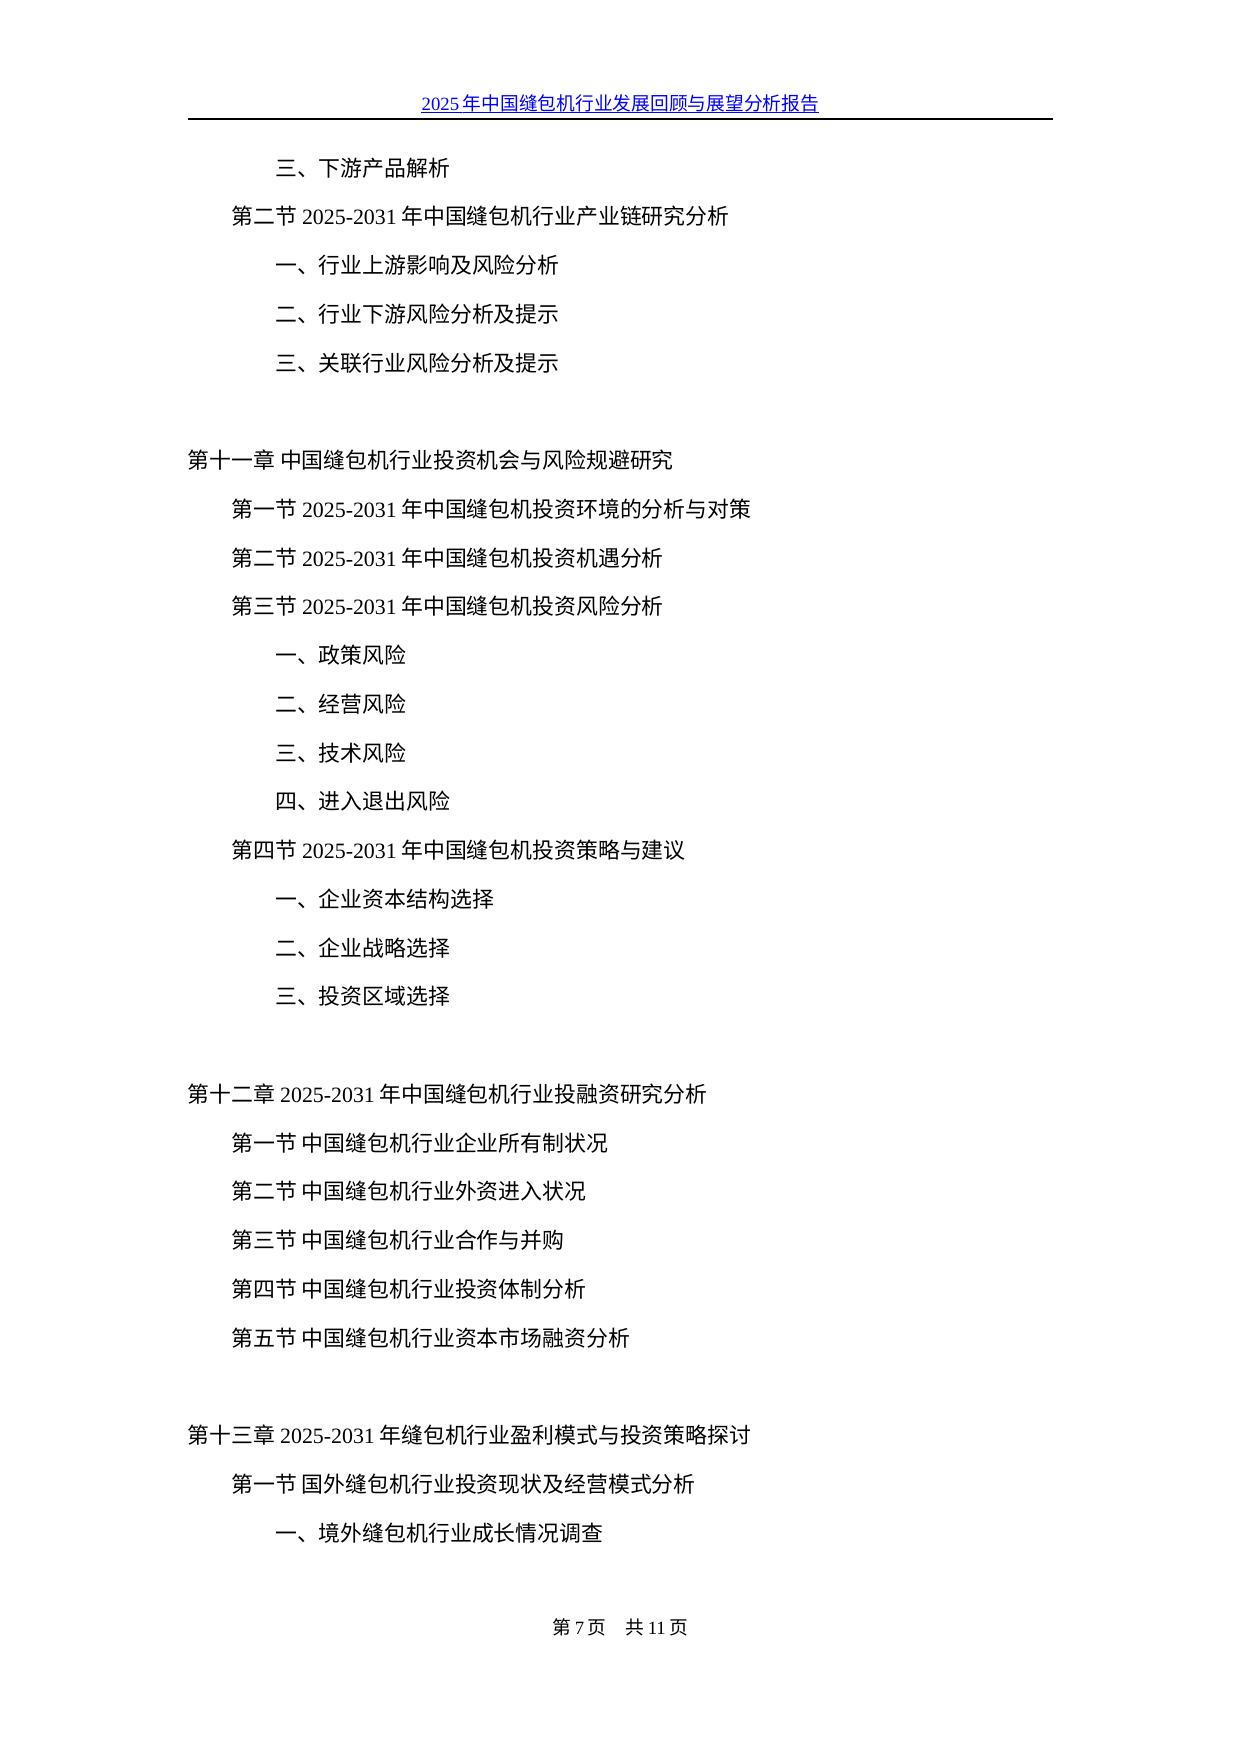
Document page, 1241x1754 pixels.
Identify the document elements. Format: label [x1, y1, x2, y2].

text [187, 150, 1053, 1548]
